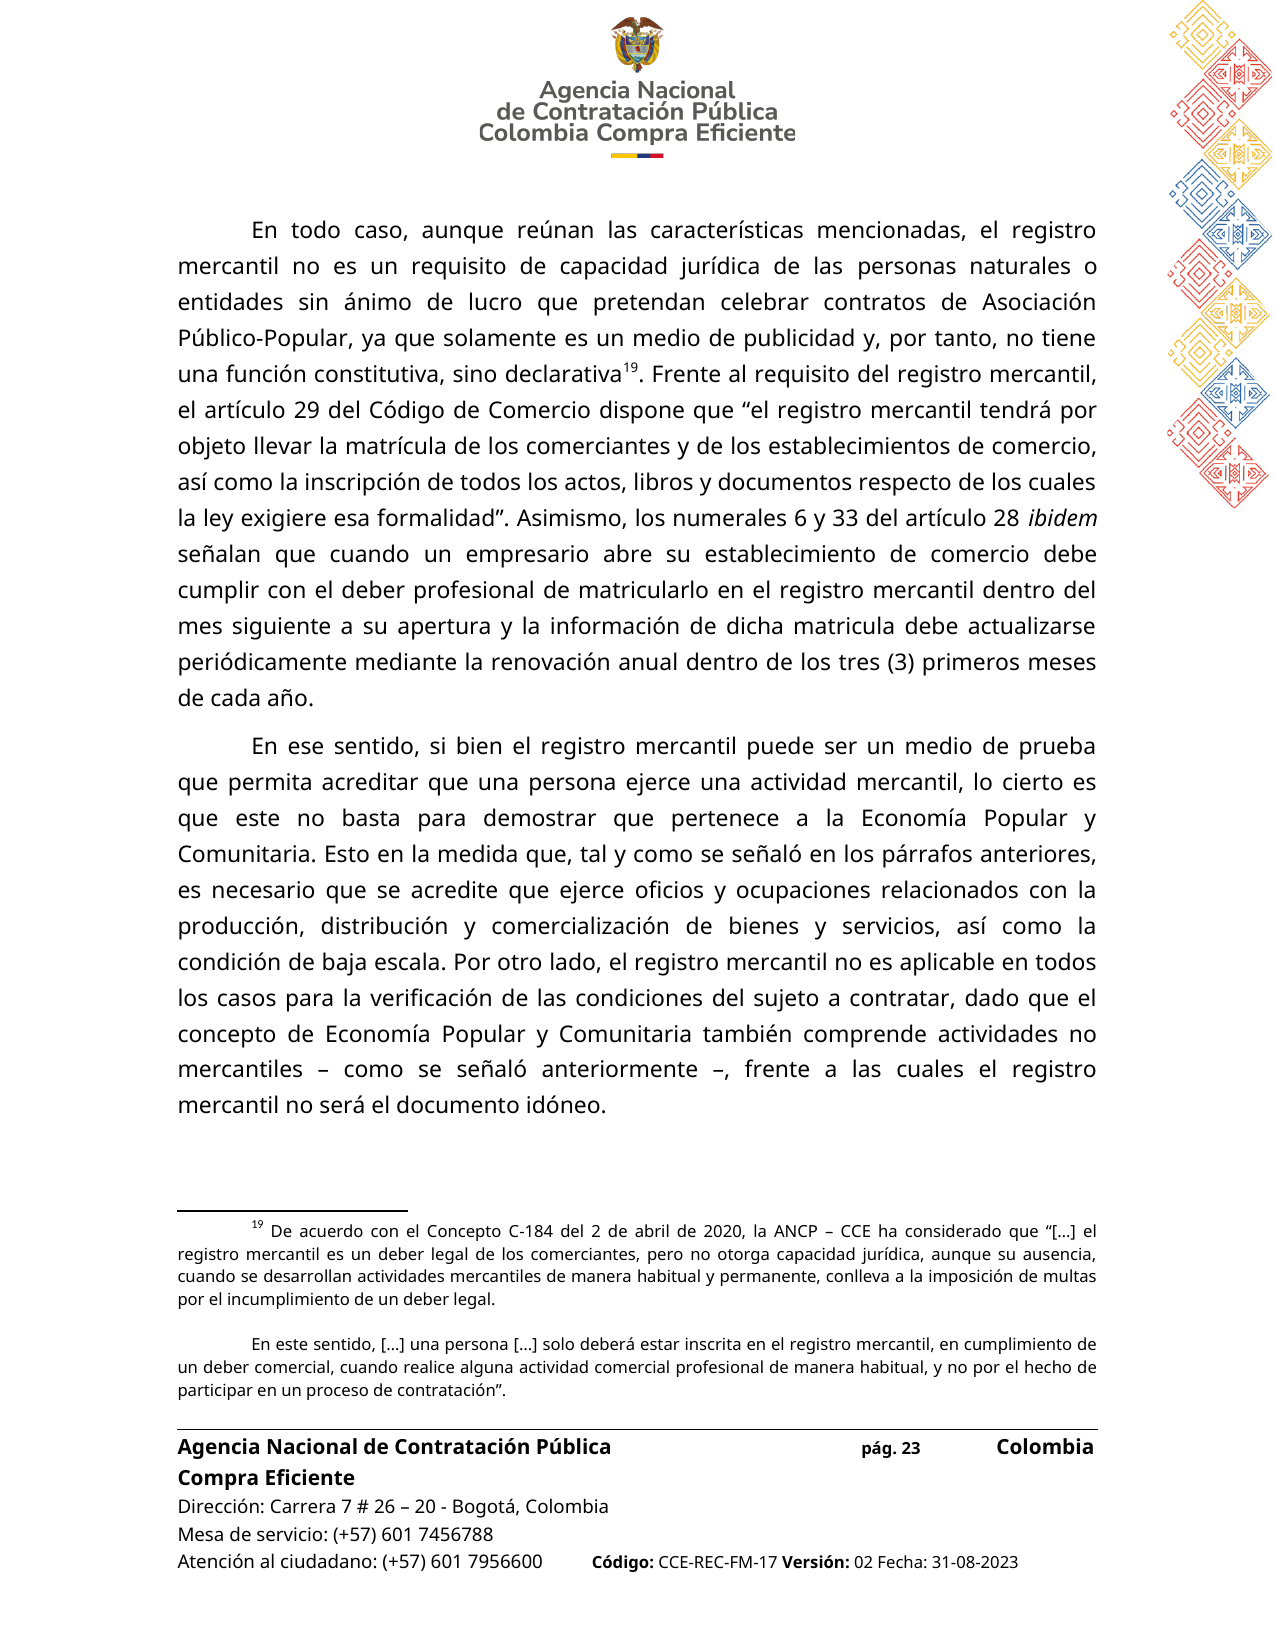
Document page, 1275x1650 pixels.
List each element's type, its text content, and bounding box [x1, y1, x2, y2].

text En ese sentido, si bien el registro mercantil puede ser un medio de prueba que permita acreditar que una persona ejerce una actividad mercantil, lo cierto es que este no basta para demostrar que pertenece a la Economía Popular y Comunitaria. Esto en la medida que, tal y como se señaló en los párrafos anteriores, es necesario que se acredite que ejerce oficios y ocupaciones relacionados con la producción, distribución y comercialización de bienes y servicios, así como la condición de baja escala. Por otro lado, el registro mercantil no es aplicable en todos los casos para la verificación de las condiciones del sujeto a contratar, dado que el concepto de Economía Popular y Comunitaria también comprende actividades no mercantiles – como se señaló anteriormente –, frente a las cuales el registro mercantil no será el documento idóneo. [177, 730, 1098, 1121]
picture [1165, 0, 1272, 506]
picture [479, 17, 796, 158]
text En todo caso, aunque reúnan las características mencionadas, el registro mercantil no es un requisito de capacidad jurídica de las personas naturales o entidades sin ánimo de lucro que pretendan celebrar contratos de Asociación Público-Popular, ya que solamente es un medio de publicidad y, por tanto, no tiene una función constitutiva, sino declarativa. Frente al requisito del registro mercantil, el artículo 29 del Código de Comercio dispone que “el registro mercantil tendrá por objeto llevar la matrícula de los comerciantes y de los establecimientos de comercio, así como la inscripción de todos los actos, libros y documentos respecto de los cuales la ley exigiere esa formalidad”. Asimismo, los numerales 6 y 33 del artículo 28 ibidem señalan que cuando un empresario abre su establecimiento de comercio debe cumplir con el deber profesional de matricularlo en el registro mercantil dentro del mes siguiente a su apertura y la información de dicha matricula debe actualizarse periódicamente mediante la renovación anual dentro de los tres (3) primeros meses de cada año. [177, 214, 1098, 713]
